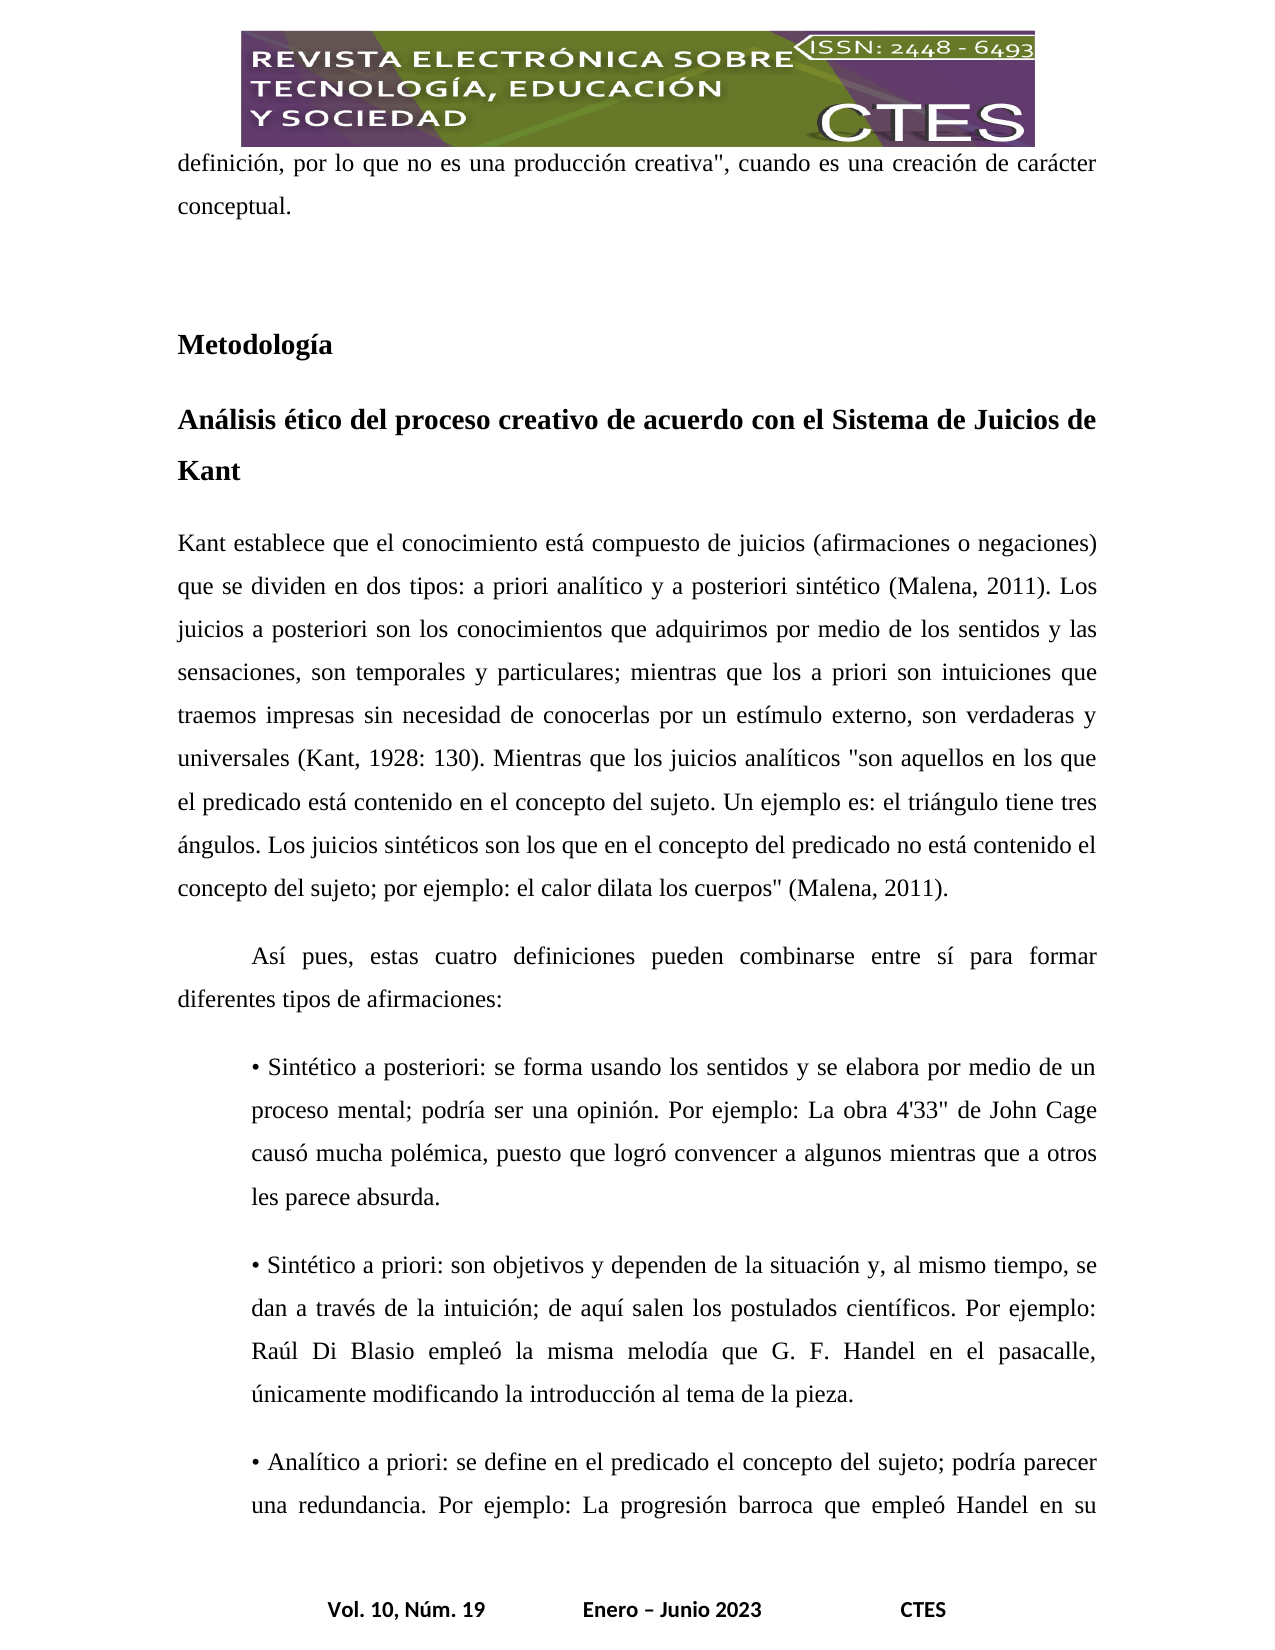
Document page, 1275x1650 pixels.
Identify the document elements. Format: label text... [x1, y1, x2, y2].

text Kant establece que el conocimiento está compuesto de juicios (afirmaciones o negaciones) que se dividen en dos tipos: a priori analítico y a posteriori sintético (Malena, 2011). Los juicios a posteriori son los conocimientos que adquirimos por medio de los sentidos y las sensaciones, son temporales y particulares; mientras que los a priori son intuiciones que traemos impresas sin necesidad de conocerlas por un estímulo externo, son verdaderas y universales (Kant, 1928: 130). Mientras que los juicios analíticos "son aquellos en los que el predicado está contenido en el concepto del sujeto. Un ejemplo es: el triángulo tiene tres ángulos. Los juicios sintéticos son los que en el concepto del predicado no está contenido el concepto del sujeto; por ejemplo: el calor dilata los cuerpos" (Malena, 2011). [177, 528, 1098, 902]
picture [240, 30, 1035, 147]
text • Sintético a posteriori: se forma usando los sentidos y se elabora por medio de un proceso mental; podría ser una opinión. Por ejemplo: La obra 4'33" de John Cage causó mucha polémica, puesto que logró convencer a algunos mientras que a otros les parece absurda. [251, 1052, 1098, 1210]
text Así pues, estas cuatro definiciones pueden combinarse entre sí para formar diferentes tipos de afirmaciones: [177, 941, 1098, 1013]
text Análisis ético del proceso creativo de acuerdo con el Sistema de Juicios de Kant [177, 402, 1098, 486]
text Metodología [177, 327, 1098, 361]
text • Sintético a priori: son objetivos y dependen de la situación y, al mismo tiempo, se dan a través de la intuición; de aquí salen los postulados científicos. Por ejemplo: Raúl Di Blasio empleó la misma melodía que G. F. Handel en el pasacalle, únicamente modificando la introducción al tema de la pieza. [251, 1250, 1098, 1408]
